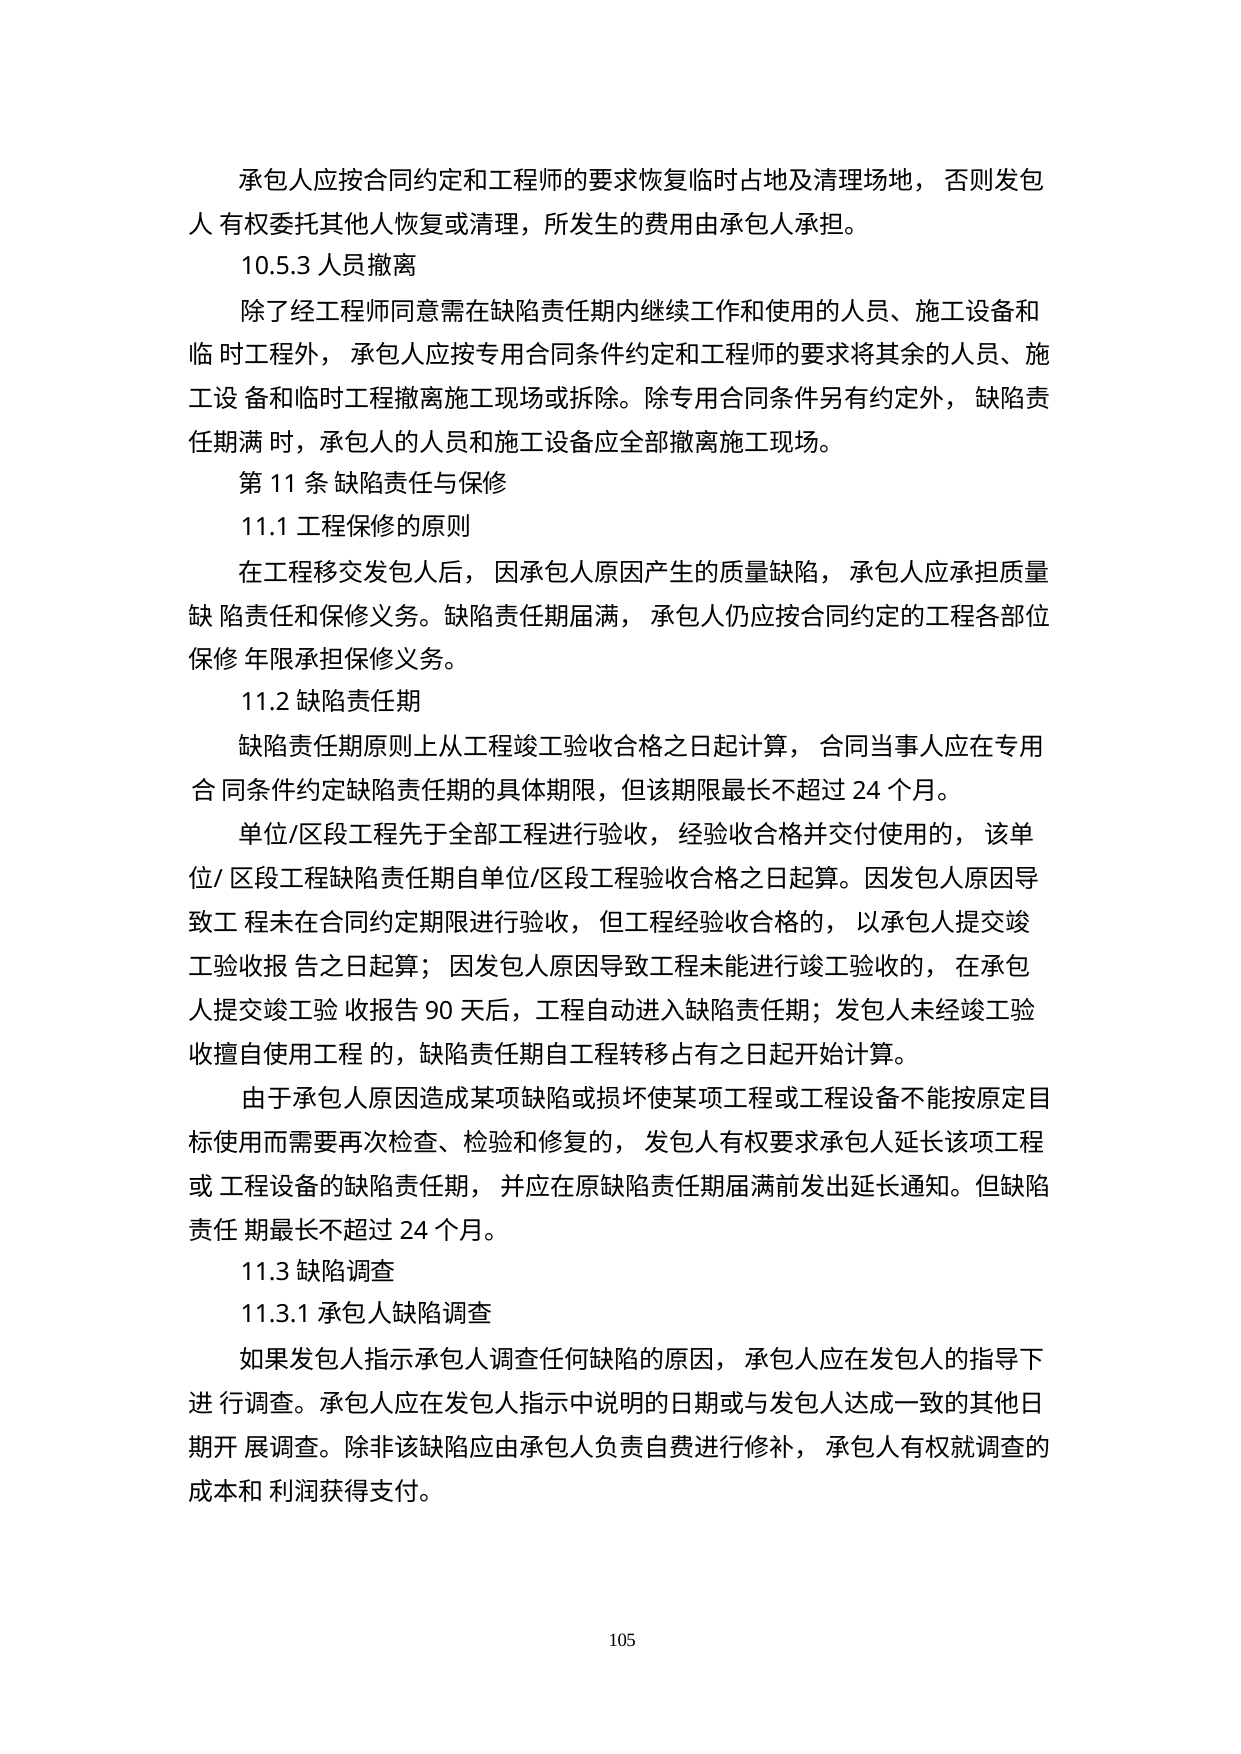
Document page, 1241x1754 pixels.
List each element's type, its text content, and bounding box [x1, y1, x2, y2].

text 11.2 缺陷责任期 [186, 684, 1054, 717]
text 第 11 条 缺陷责任与保修 [186, 466, 1054, 499]
text 在工程移交发包人后， 因承包人原因产生的质量缺陷， 承包人应承担质量缺 陷责任和保修义务。缺陷责任期届满， 承包人仍应按合同约定的工程各部位保修 年限承担保修义务。 [188, 552, 1053, 676]
text 如果发包人指示承包人调查任何缺陷的原因， 承包人应在发包人的指导下进 行调查。承包人应在发包人指示中说明的日期或与发包人达成一致的其他日期开 展调查。除非该缺陷应由承包人负责自费进行修补， 承包人有权就调查的成本和 利润获得支付。 [188, 1340, 1053, 1507]
text 11.1 工程保修的原则 [186, 509, 1054, 542]
text 11.3 缺陷调查 [186, 1254, 1054, 1287]
text 除了经工程师同意需在缺陷责任期内继续工作和使用的人员、施工设备和临 时工程外， 承包人应按专用合同条件约定和工程师的要求将其余的人员、施工设 备和临时工程撤离施工现场或拆除。除专用合同条件另有约定外， 缺陷责任期满 时，承包人的人员和施工设备应全部撤离施工现场。 [189, 291, 1053, 459]
text 单位/区段工程先于全部工程进行验收， 经验收合格并交付使用的， 该单位/ 区段工程缺陷责任期自单位/区段工程验收合格之日起算。因发包人原因导致工 程未在合同约定期限进行验收， 但工程经验收合格的， 以承包人提交竣工验收报 告之日起算； 因发包人原因导致工程未能进行竣工验收的， 在承包人提交竣工验 收报告 90 天后，工程自动进入缺陷责任期；发包人未经竣工验收擅自使用工程 的，缺陷责任期自工程转移占有之日起开始计算。 [188, 815, 1053, 1071]
text 10.5.3 人员撤离 [186, 248, 1054, 281]
text 承包人应按合同约定和工程师的要求恢复临时占地及清理场地， 否则发包人 有权委托其他人恢复或清理，所发生的费用由承包人承担。 [188, 160, 1053, 241]
text 由于承包人原因造成某项缺陷或损坏使某项工程或工程设备不能按原定目 标使用而需要再次检查、检验和修复的， 发包人有权要求承包人延长该项工程或 工程设备的缺陷责任期， 并应在原缺陷责任期届满前发出延长通知。但缺陷责任 期最长不超过 24 个月。 [188, 1078, 1053, 1246]
text 缺陷责任期原则上从工程竣工验收合格之日起计算， 合同当事人应在专用合 同条件约定缺陷责任期的具体期限，但该期限最长不超过 24 个月。 [191, 726, 1053, 807]
text 11.3.1 承包人缺陷调查 [186, 1297, 1054, 1329]
